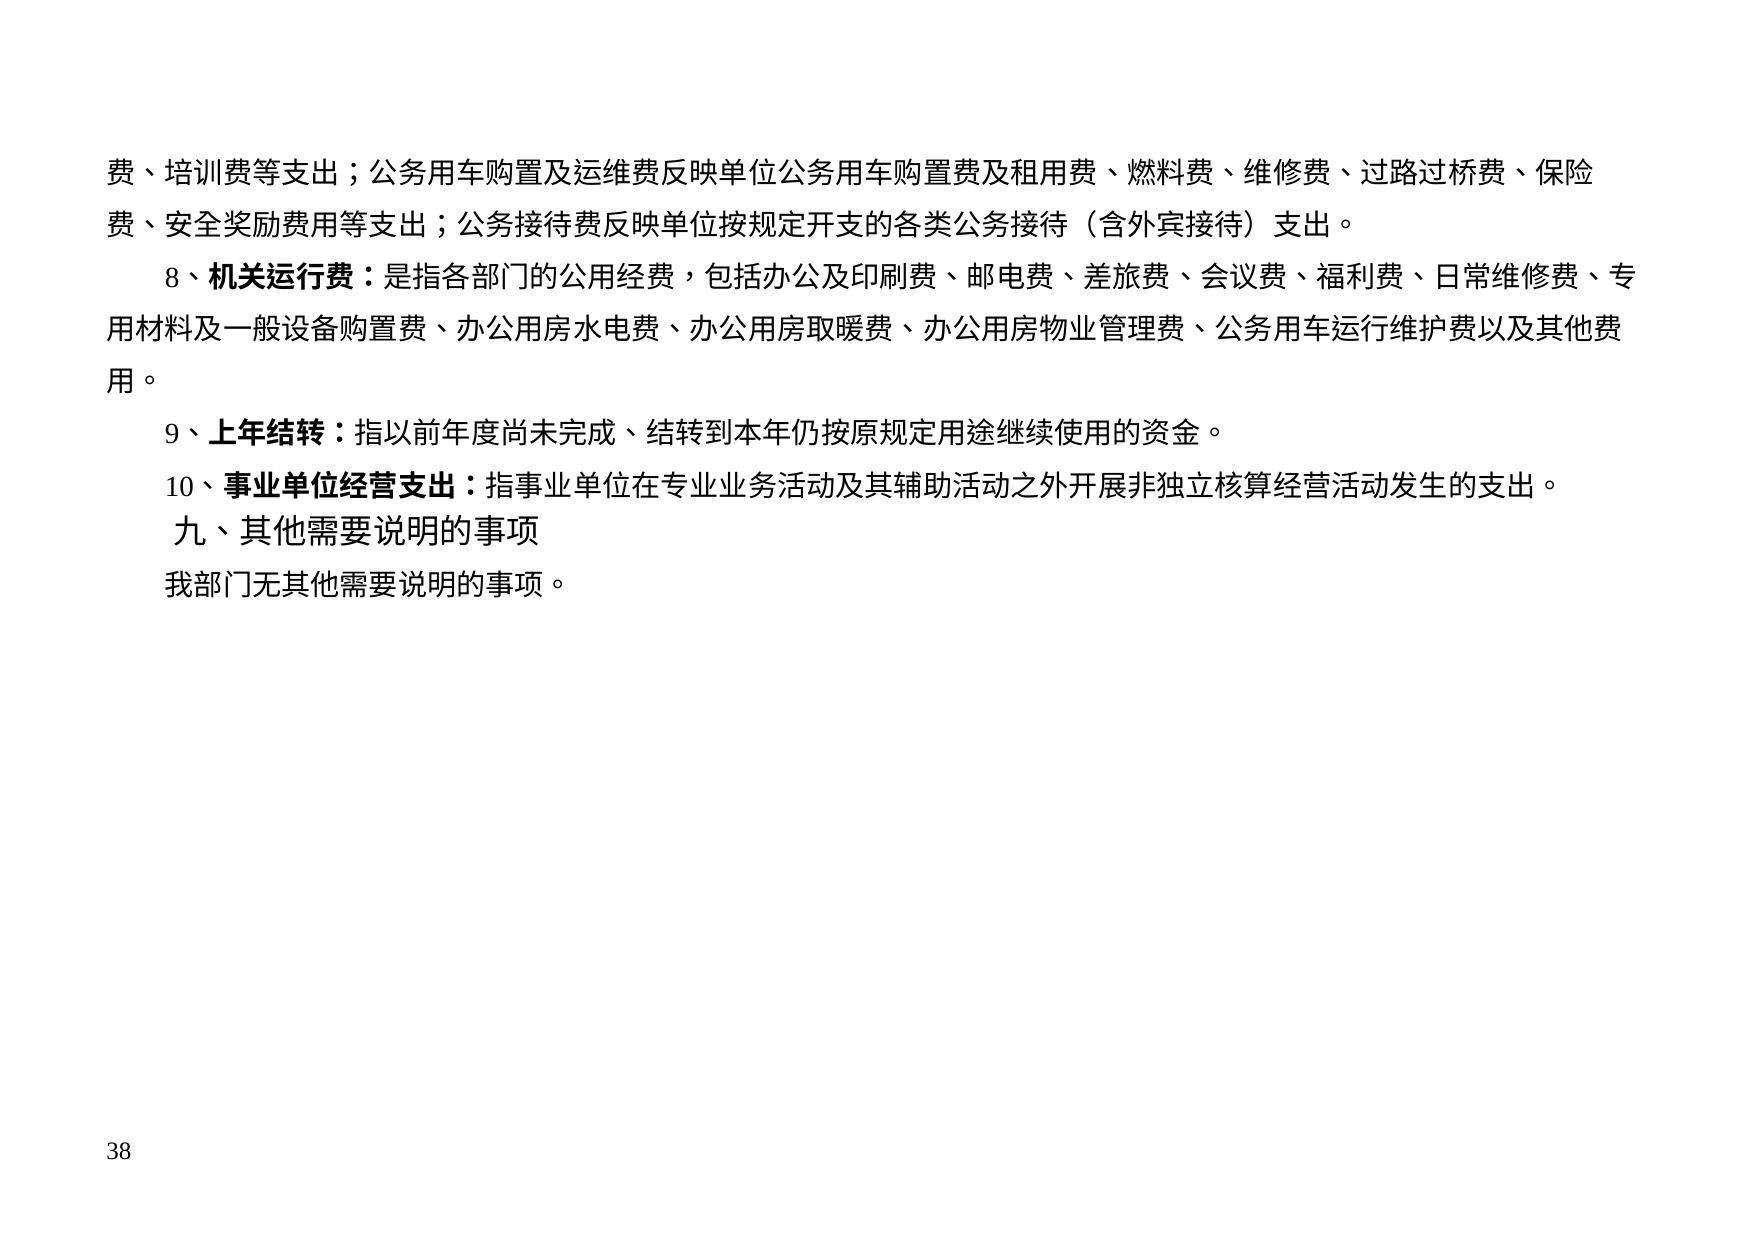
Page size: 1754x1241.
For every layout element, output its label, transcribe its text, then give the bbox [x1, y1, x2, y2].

text 9、上年结转：指以前年度尚未完成、结转到本年仍按原规定用途继续使用的资金。 [106, 402, 1648, 454]
text 我部门无其他需要说明的事项。 [106, 554, 1648, 606]
text 8、机关运行费：是指各部门的公用经费，包括办公及印刷费、邮电费、差旅费、会议费、福利费、日常维修费、专用材料及一般设备购置费、办公用房水电费、办公用房取暖费、办公用房物业管理费、公务用车运行维护费以及其他费用。 [106, 246, 1648, 402]
text 九、其他需要说明的事项 [106, 507, 1648, 553]
text 10、事业单位经营支出：指事业单位在专业业务活动及其辅助活动之外开展非独立核算经营活动发生的支出。 [106, 454, 1648, 506]
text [106, 142, 1648, 246]
